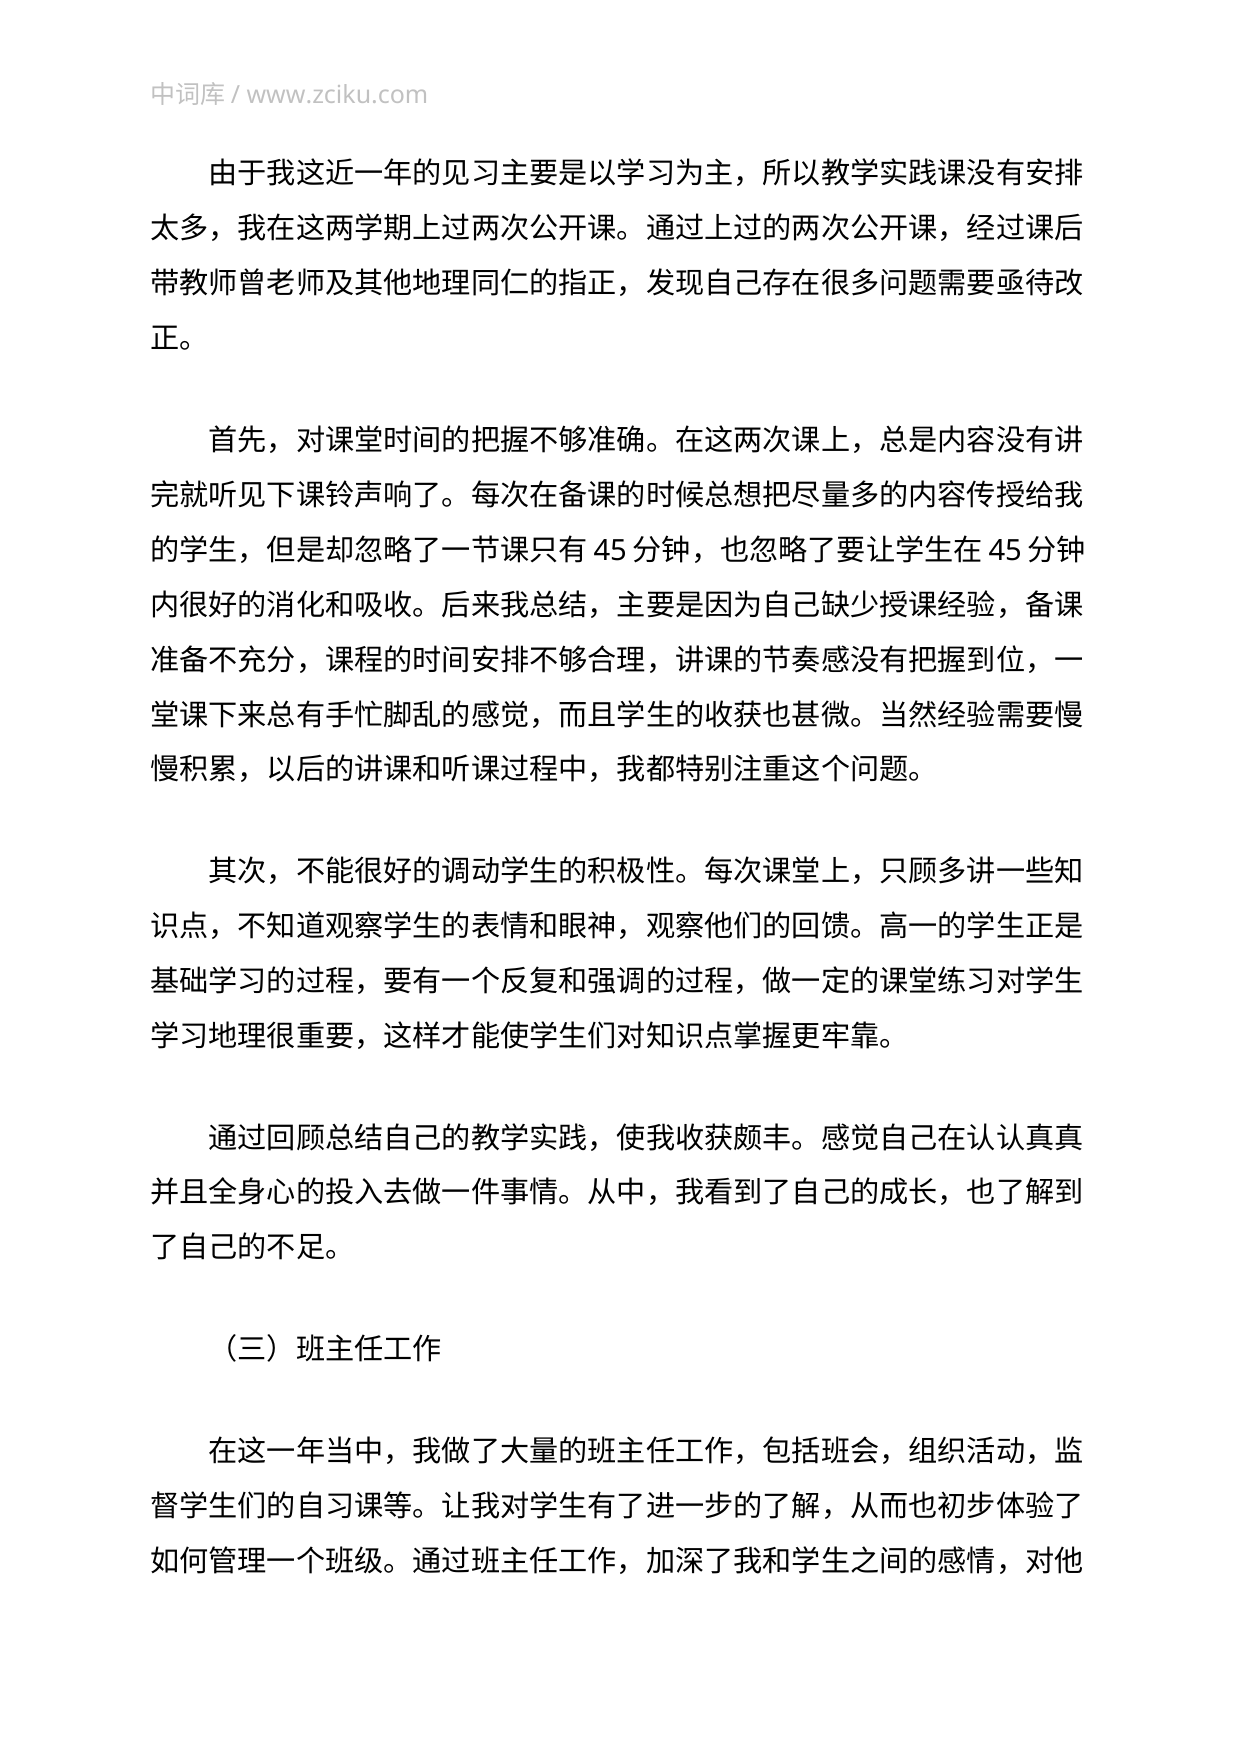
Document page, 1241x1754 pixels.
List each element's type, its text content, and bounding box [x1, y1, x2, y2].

text 通过回顾总结自己的教学实践，使我收获颇丰。感觉自己在认认真真并且全身心的投入去做一件事情。从中，我看到了自己的成长，也了解到了自己的不足。 [150, 1114, 1090, 1266]
text 首先，对课堂时间的把握不够准确。在这两次课上，总是内容没有讲完就听见下课铃声响了。每次在备课的时候总想把尽量多的内容传授给我的学生，但是却忽略了一节课只有45分钟，也忽略了要让学生在45分钟内很好的消化和吸收。后来我总结，主要是因为自己缺少授课经验，备课准备不充分，课程的时间安排不够合理，讲课的节奏感没有把握到位，一堂课下来总有手忙脚乱的感觉，而且学生的收获也甚微。当然经验需要慢慢积累，以后的讲课和听课过程中，我都特别注重这个问题。 [150, 416, 1090, 788]
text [150, 1427, 1090, 1579]
text 其次，不能很好的调动学生的积极性。每次课堂上，只顾多讲一些知识点，不知道观察学生的表情和眼神，观察他们的回馈。高一的学生正是基础学习的过程，要有一个反复和强调的过程，做一定的课堂练习对学生学习地理很重要，这样才能使学生们对知识点掌握更牢靠。 [150, 848, 1090, 1055]
text 由于我这近一年的见习主要是以学习为主，所以教学实践课没有安排太多，我在这两学期上过两次公开课。通过上过的两次公开课，经过课后带教师曾老师及其他地理同仁的指正，发现自己存在很多问题需要亟待改正。 [150, 150, 1090, 357]
text （三）班主任工作 [150, 1326, 1090, 1368]
